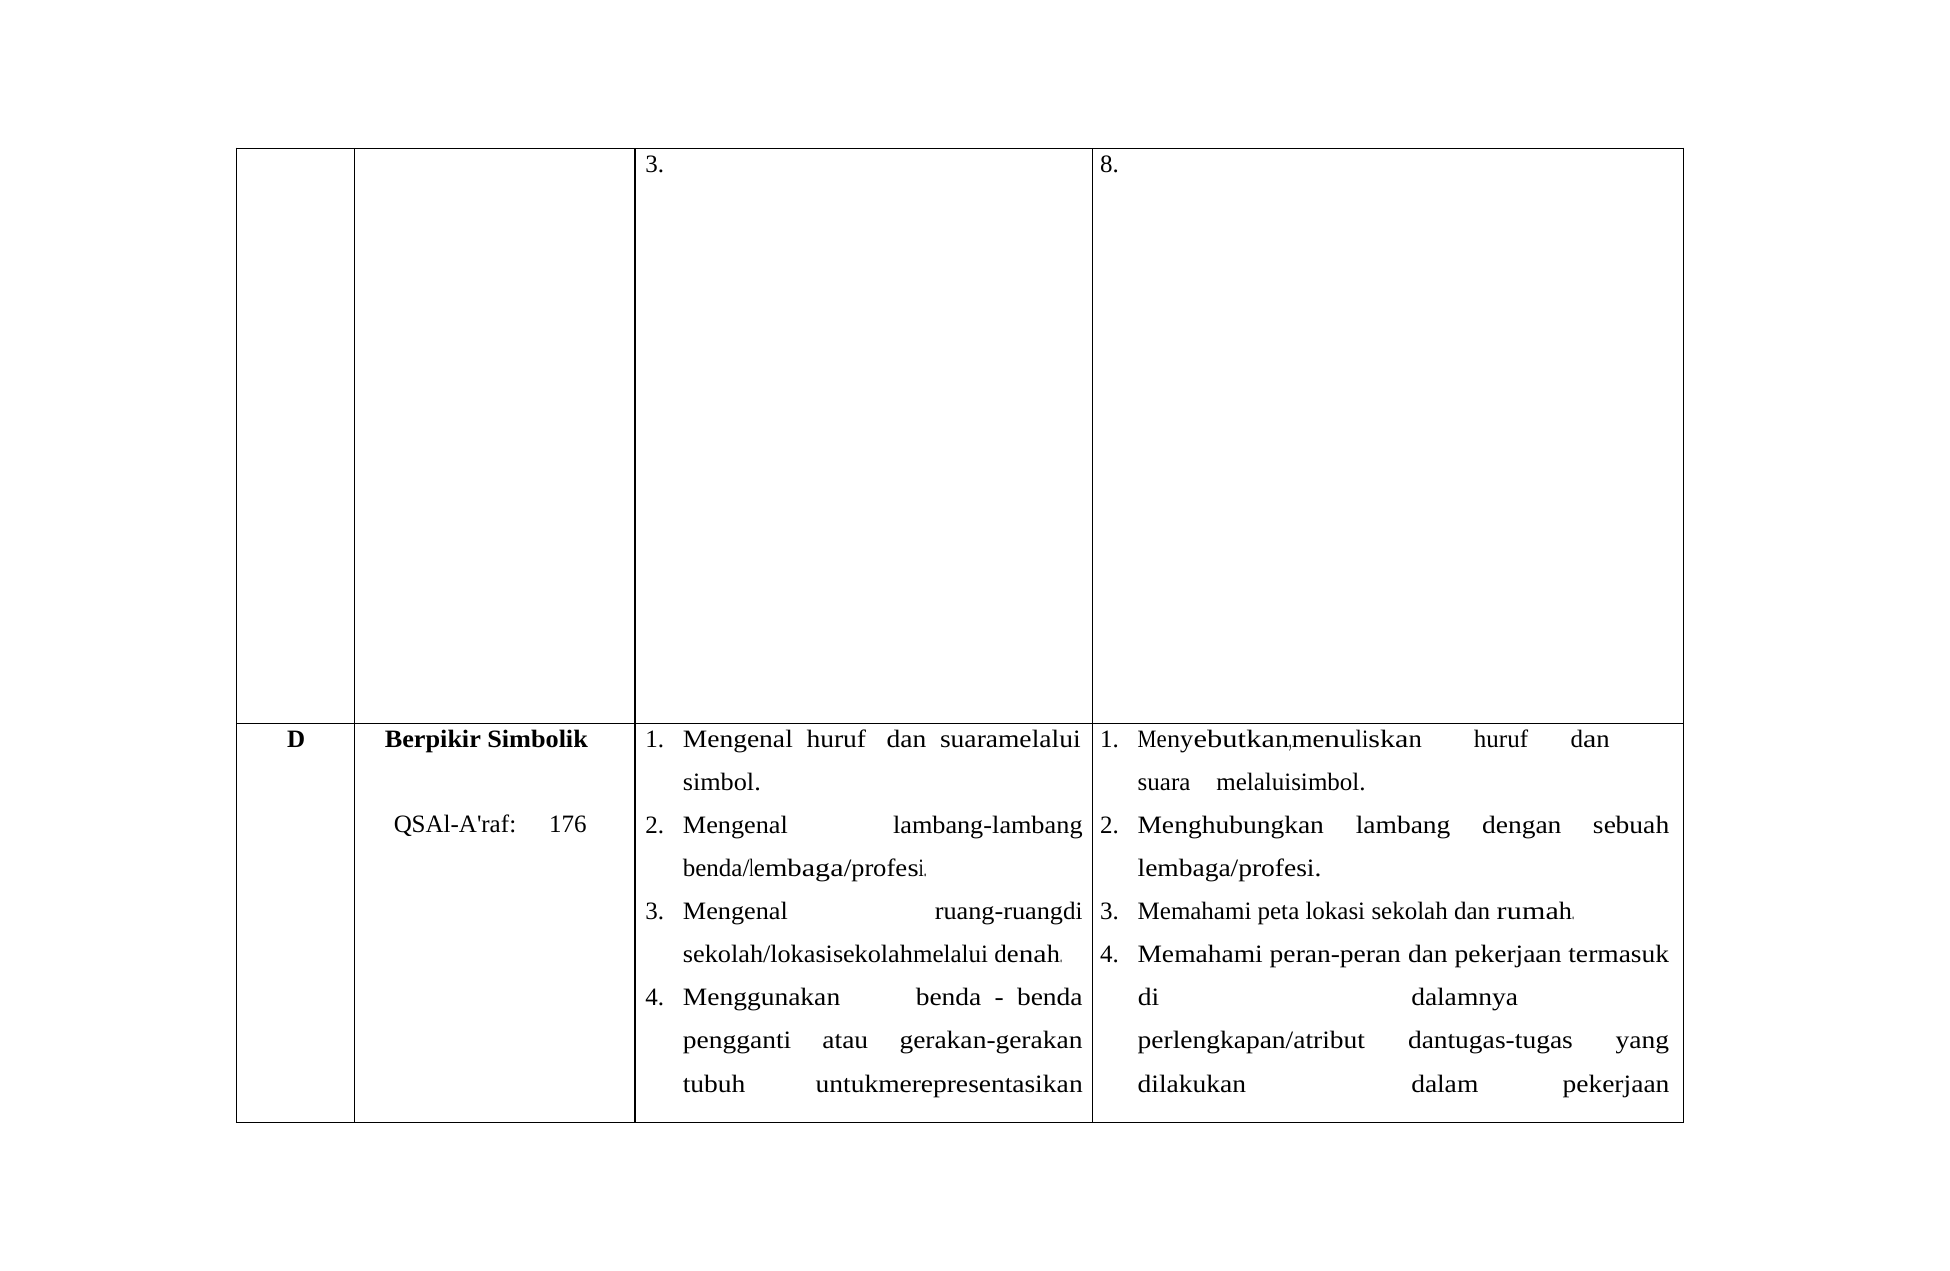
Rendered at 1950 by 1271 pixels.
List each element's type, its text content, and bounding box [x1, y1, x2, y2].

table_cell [1093, 724, 1683, 1122]
table_header [237, 149, 354, 723]
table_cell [355, 724, 634, 1122]
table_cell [636, 724, 1092, 1122]
table_header [1093, 149, 1683, 723]
table_header [355, 149, 634, 723]
table_header [636, 149, 1092, 723]
table_cell D [237, 724, 354, 1122]
